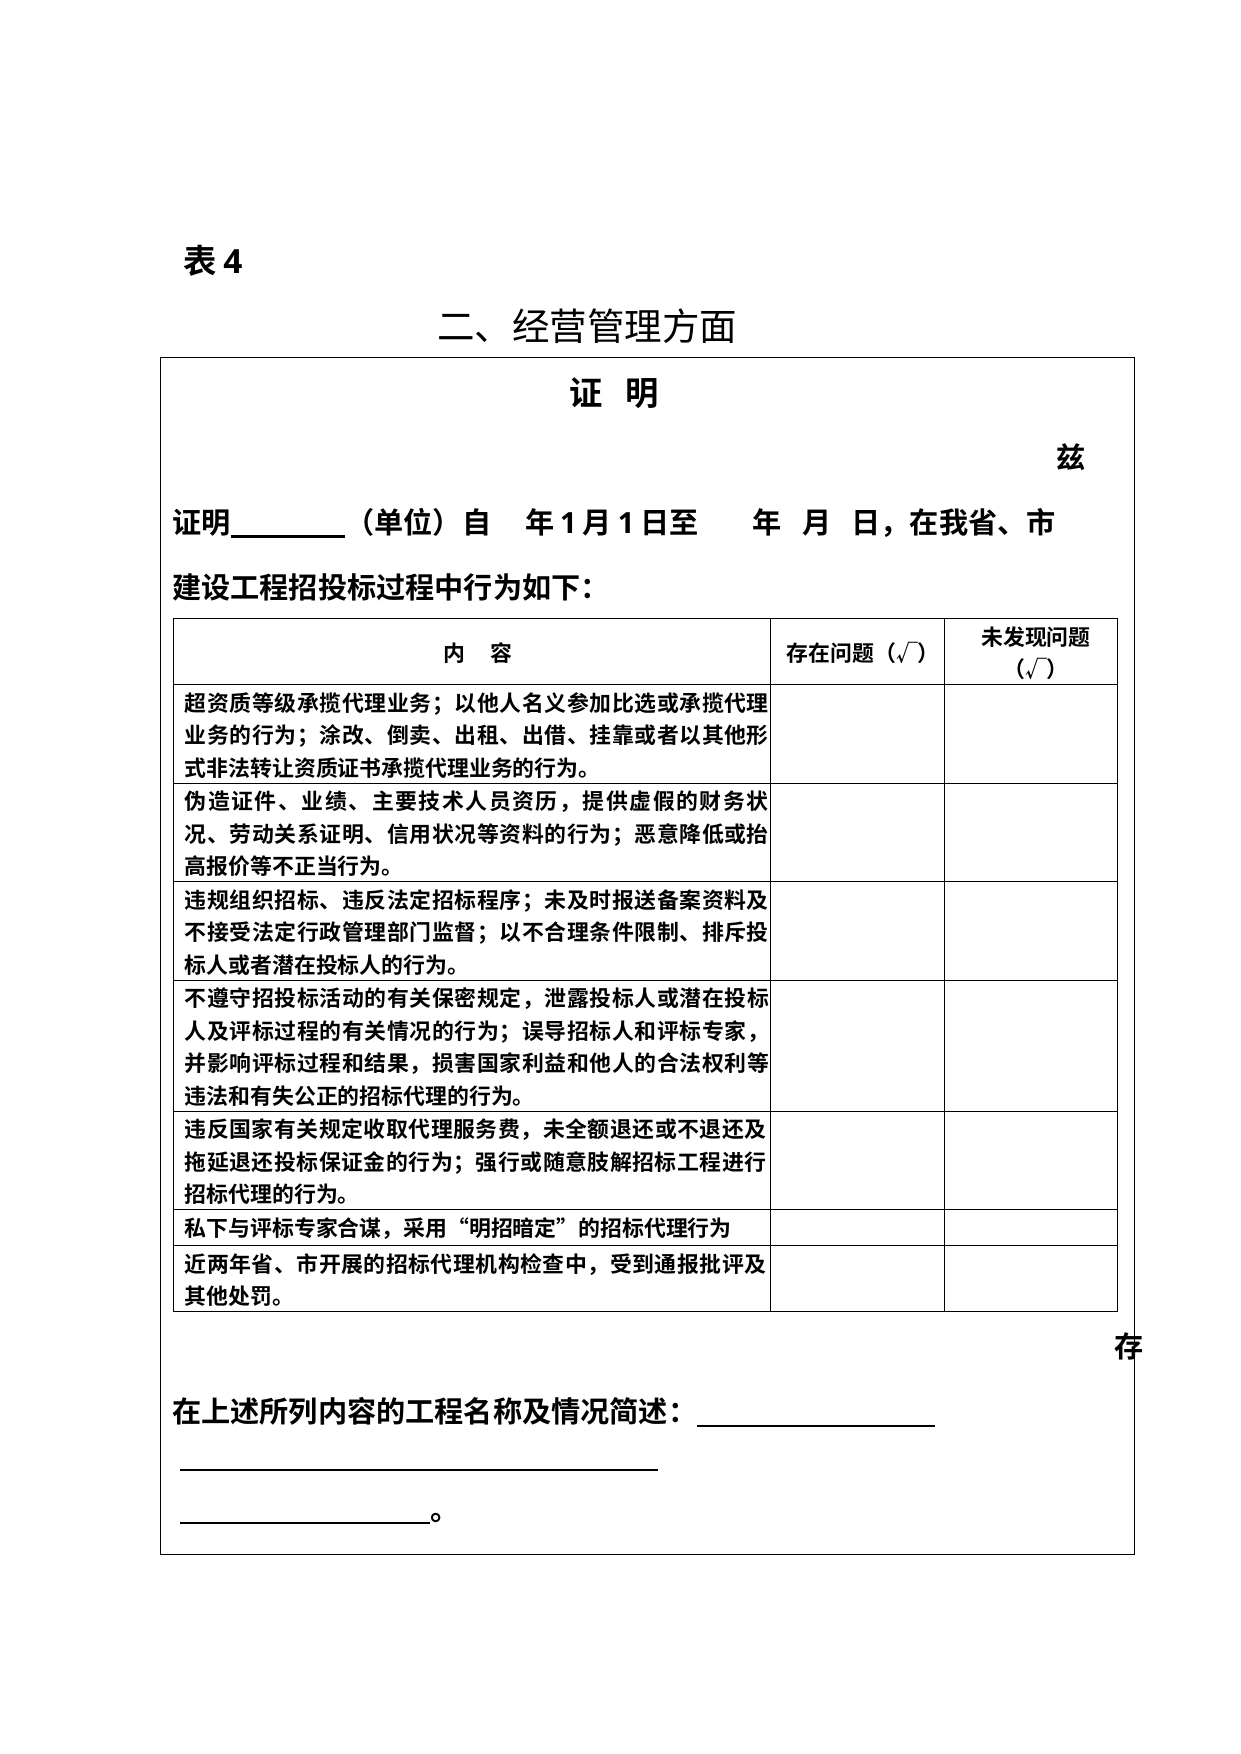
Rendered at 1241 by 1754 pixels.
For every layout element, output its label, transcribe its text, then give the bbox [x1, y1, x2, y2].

text 表4 [183, 227, 990, 292]
text 二、经营管理方面 [183, 292, 990, 357]
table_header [161, 358, 1134, 1554]
